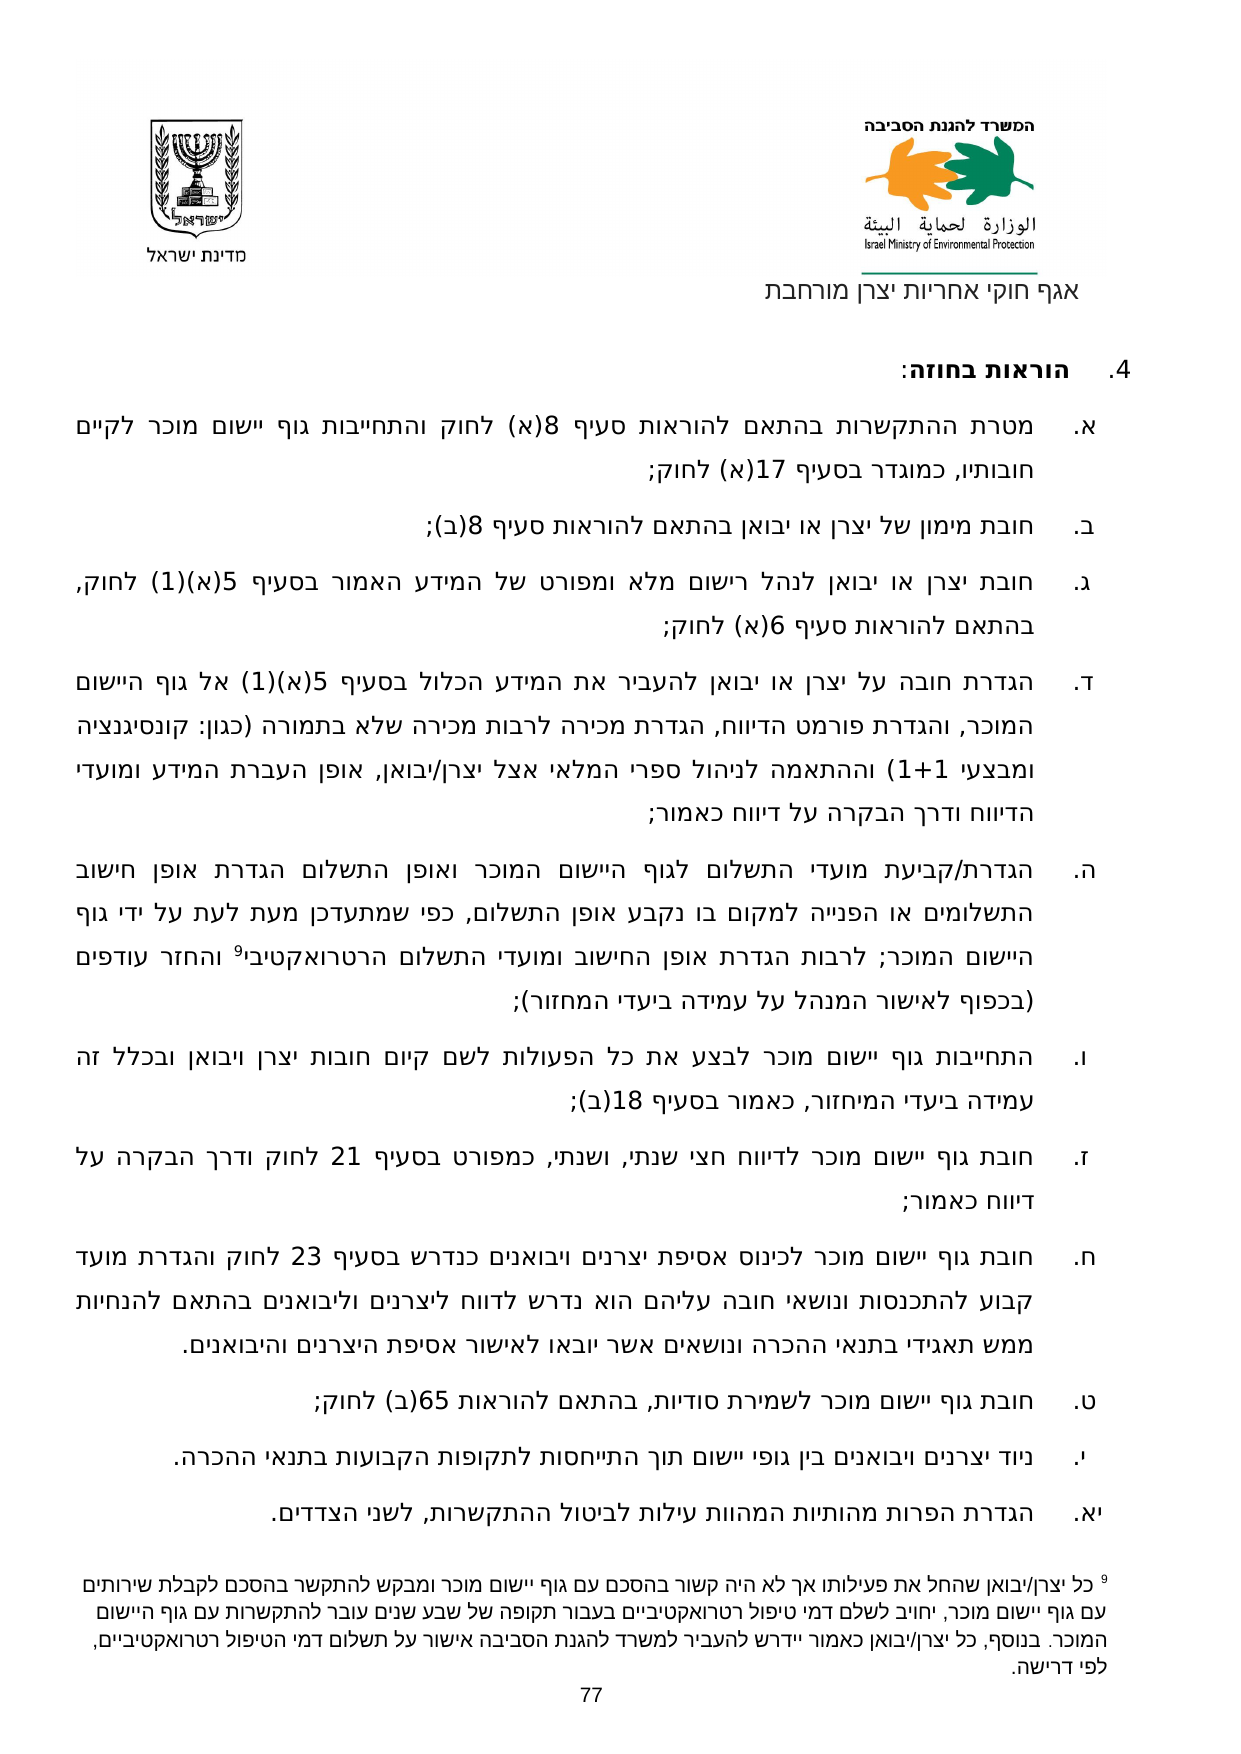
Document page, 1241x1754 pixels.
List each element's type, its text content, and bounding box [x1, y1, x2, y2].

list חובת מימון של יצרן או יבואן בהתאם להוראות סעיף 8(ב); [75, 511, 1072, 540]
list חובת גוף יישום מוכר לשמירת סודיות, בהתאם להוראות 65(ב) לחוק; [75, 1386, 1072, 1415]
list חובת גוף יישום מוכר לכינוס אסיפת יצרנים ויבואנים כנדרש בסעיף 23 לחוק והגדרת מועד קבוע להתכנסות ונושאי חובה עליהם הוא נדרש לדווח ליצרנים וליבואנים בהתאם להנחיות ממש תאגידי בתנאי ההכרה ונושאים אשר יובאו לאישור אסיפת היצרנים והיבואנים. [75, 1242, 1072, 1359]
list הוראות בחוזה: [75, 355, 1107, 384]
list חובת גוף יישום מוכר לדיווח חצי שנתי, ושנתי, כמפורט בסעיף 21 לחוק ודרך הבקרה על דיווח כאמור; [75, 1142, 1072, 1215]
list הגדרת הפרות מהותיות המהוות עילות לביטול ההתקשרות, לשני הצדדים. [75, 1499, 1072, 1528]
list מטרת ההתקשרות בהתאם להוראות סעיף 8(א) לחוק והתחייבות גוף יישום מוכר לקיים חובותיו, כמוגדר בסעיף 17(א) לחוק; [75, 411, 1072, 484]
list הגדרת חובה על יצרן או יבואן להעביר את המידע הכלול בסעיף 5(א)(1) אל גוף היישום המוכר, והגדרת פורמט הדיווח, הגדרת מכירה לרבות מכירה שלא בתמורה (כגון: קונסיגנציה ומבצעי 1+1) וההתאמה לניהול ספרי המלאי אצל יצרן/יבואן, אופן העברת המידע ומועדי הדיווח ודרך הבקרה על דיווח כאמור; [75, 667, 1072, 828]
list חובת יצרן או יבואן לנהל רישום מלא ומפורט של המידע האמור בסעיף 5(א)(1) לחוק, בהתאם להוראות סעיף 6(א) לחוק; [75, 567, 1072, 640]
list ניוד יצרנים ויבואנים בין גופי יישום תוך התייחסות לתקופות הקבועות בתנאי ההכרה. [75, 1442, 1072, 1472]
picture [75, 59, 1108, 277]
list הגדרת/קביעת מועדי התשלום לגוף היישום המוכר ואופן התשלום הגדרת אופן חישוב התשלומים או הפנייה למקום בו נקבע אופן התשלום, כפי שמתעדכן מעת לעת על ידי גוף היישום המוכר; לרבות הגדרת אופן החישוב ומועדי התשלום הרטרואקטיבי והחזר עודפים (בכפוף לאישור המנהל על עמידה ביעדי המחזור); [75, 855, 1072, 1015]
list התחייבות גוף יישום מוכר לבצע את כל הפעולות לשם קיום חובות יצרן ויבואן ובכלל זה עמידה ביעדי המיחזור, כאמור בסעיף 18(ב); [75, 1042, 1072, 1115]
